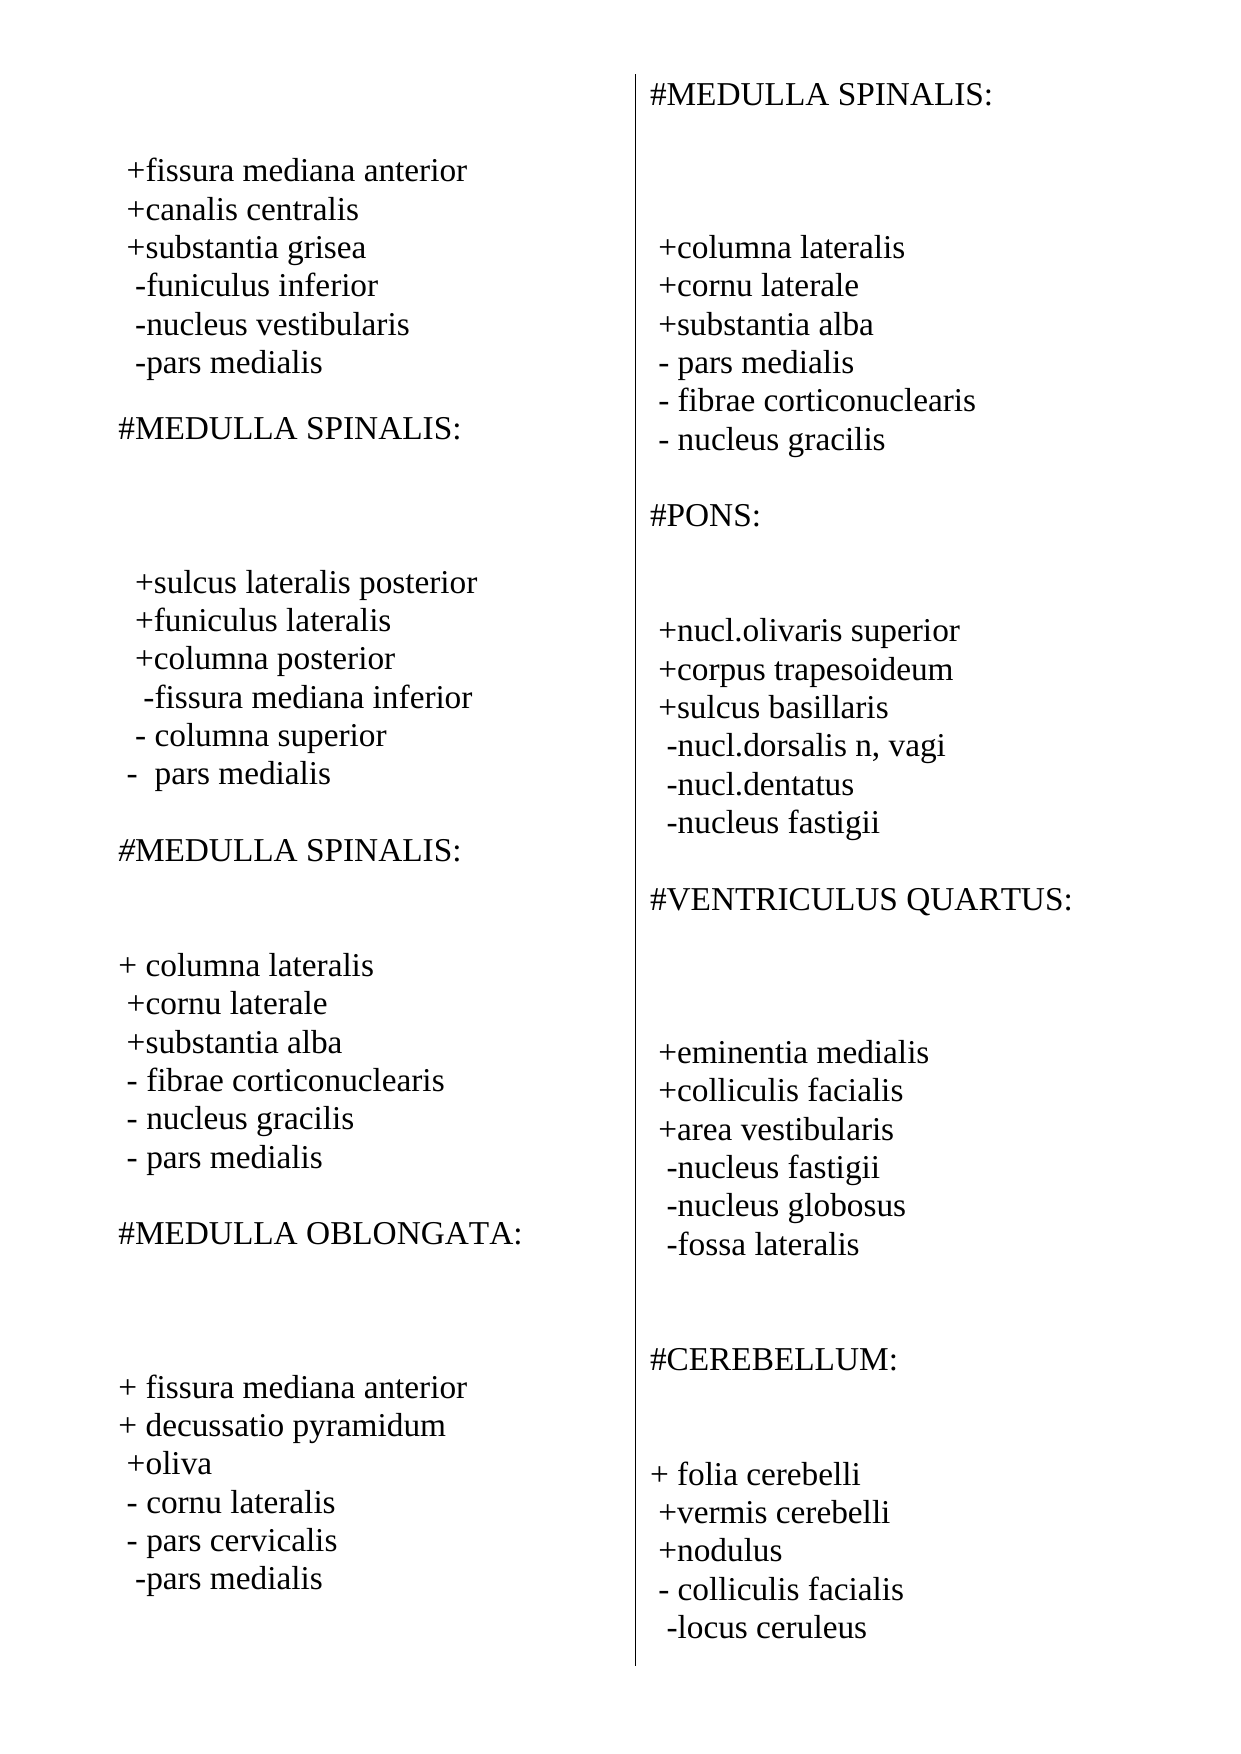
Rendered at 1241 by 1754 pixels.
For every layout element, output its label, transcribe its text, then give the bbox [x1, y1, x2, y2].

text - nucleus gracilis [118, 1098, 620, 1137]
text - pars medialis [118, 1137, 620, 1175]
text + columna lateralis [118, 945, 620, 983]
text - pars medialis [118, 753, 620, 792]
text +area vestibularis [650, 1109, 1152, 1147]
text -nucleus globosus [650, 1186, 1152, 1224]
text + folia cerebelli [650, 1454, 1152, 1492]
text - nucleus gracilis [650, 419, 1152, 457]
text +columna lateralis [650, 227, 1152, 266]
text + decussatio pyramidum [118, 1405, 620, 1443]
text +sulcus basillaris [650, 687, 1152, 726]
text #CEREBELLUM: [650, 1339, 1152, 1377]
text +nodulus [650, 1531, 1152, 1569]
text -nucl.dentatus [650, 764, 1152, 802]
text +colliculis facialis [650, 1071, 1152, 1109]
text +sulcus lateralis posterior [118, 562, 620, 600]
text #MEDULLA SPINALIS: [118, 830, 620, 868]
text +vermis cerebelli [650, 1492, 1152, 1531]
text - fibrae corticonuclearis [118, 1060, 620, 1098]
text #VENTRICULUS QUARTUS: [650, 879, 1152, 917]
text -nucleus vestibularis [118, 304, 620, 342]
text - cornu lateralis [118, 1482, 620, 1520]
text - fibrae corticonuclearis [650, 381, 1152, 419]
text #PONS: [650, 496, 1152, 534]
text #MEDULLA OBLONGATA: [118, 1213, 620, 1252]
text -fissura mediana inferior [118, 677, 620, 715]
text -nucleus fastigii [650, 802, 1152, 841]
text -pars medialis [118, 1558, 620, 1597]
text +corpus trapesoideum [650, 649, 1152, 687]
text +substantia alba [650, 304, 1152, 342]
text -pars medialis [118, 342, 620, 381]
text +substantia alba [118, 1022, 620, 1060]
text +fissura mediana anterior [118, 151, 620, 189]
text - columna superior [118, 715, 620, 753]
text +eminentia medialis [650, 1032, 1152, 1071]
text -nucleus fastigii [650, 1147, 1152, 1186]
text - colliculis facialis [650, 1569, 1152, 1607]
text -nucl.dorsalis n, vagi [650, 726, 1152, 764]
text + fissura mediana anterior [118, 1367, 620, 1405]
text -locus ceruleus [650, 1607, 1152, 1646]
text #MEDULLA SPINALIS: [650, 74, 1152, 112]
text - pars medialis [650, 342, 1152, 381]
text - pars cervicalis [118, 1520, 620, 1558]
text +canalis centralis [118, 189, 620, 227]
text +cornu laterale [650, 266, 1152, 304]
text +columna posterior [118, 638, 620, 677]
text +oliva [118, 1443, 620, 1482]
text +substantia grisea [118, 227, 620, 266]
text -funiculus inferior [118, 266, 620, 304]
text #MEDULLA SPINALIS: [118, 408, 620, 447]
text +funiculus lateralis [118, 600, 620, 638]
text +nucl.olivaris superior [650, 611, 1152, 649]
text +cornu laterale [118, 983, 620, 1022]
text -fossa lateralis [650, 1224, 1152, 1262]
